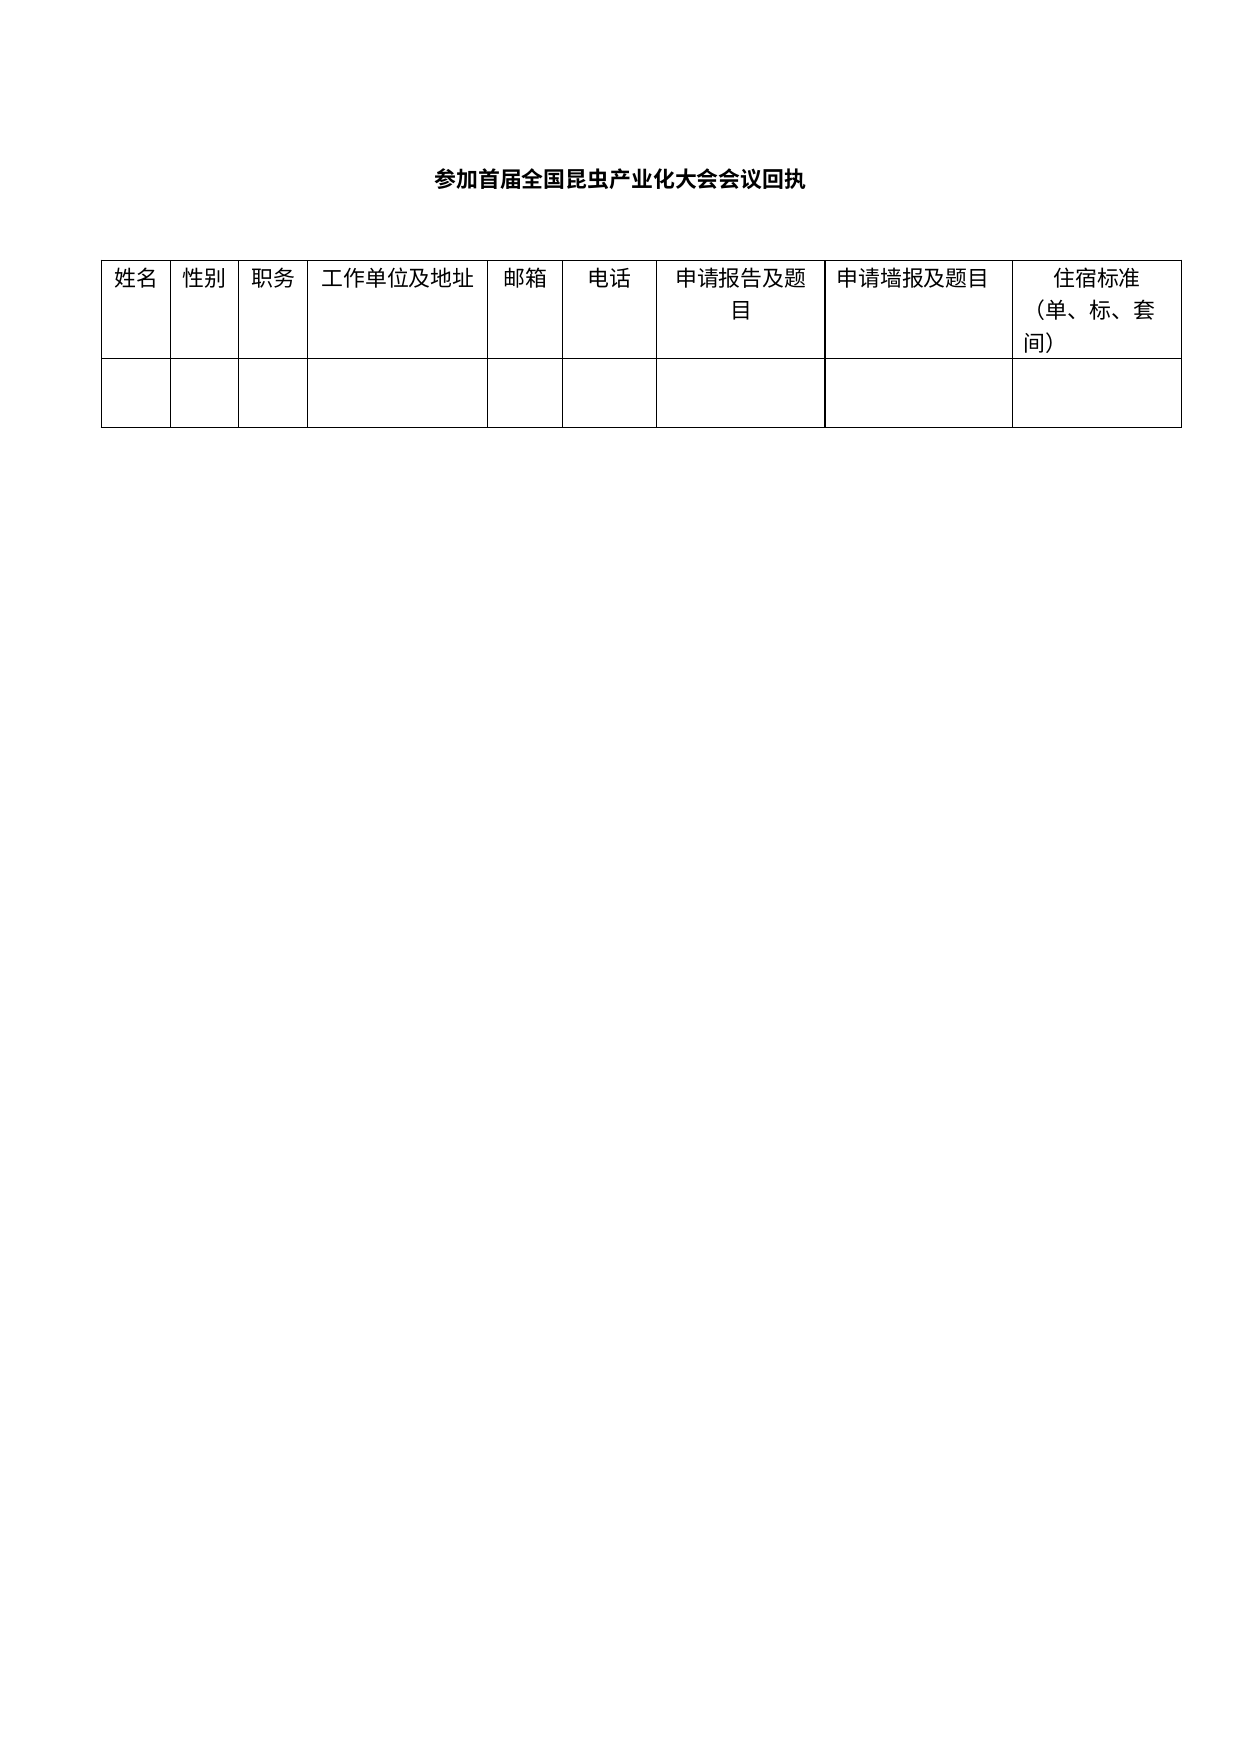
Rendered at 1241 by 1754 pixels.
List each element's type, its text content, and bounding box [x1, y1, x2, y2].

table_header 邮箱 [488, 261, 562, 358]
table_cell [657, 359, 824, 427]
table_header 申请报告及题目 [657, 261, 824, 358]
table_header 性别 [171, 261, 238, 358]
table_cell [102, 359, 170, 427]
table_cell [826, 359, 1012, 427]
table_header 住宿标准 （单、标、套间） [1013, 261, 1181, 358]
text 参加首届全国昆虫产业化大会会议回执 [112, 162, 1128, 194]
table_cell [488, 359, 562, 427]
table_header 电话 [563, 261, 656, 358]
table_header 申请墙报及题目 [826, 261, 1012, 358]
table_cell [239, 359, 307, 427]
table_cell [308, 359, 487, 427]
table_header 工作单位及地址 [308, 261, 487, 358]
table_cell [1013, 359, 1181, 427]
table_header 职务 [239, 261, 307, 358]
table_cell [563, 359, 656, 427]
table_cell [171, 359, 238, 427]
table_header 姓名 [102, 261, 170, 358]
